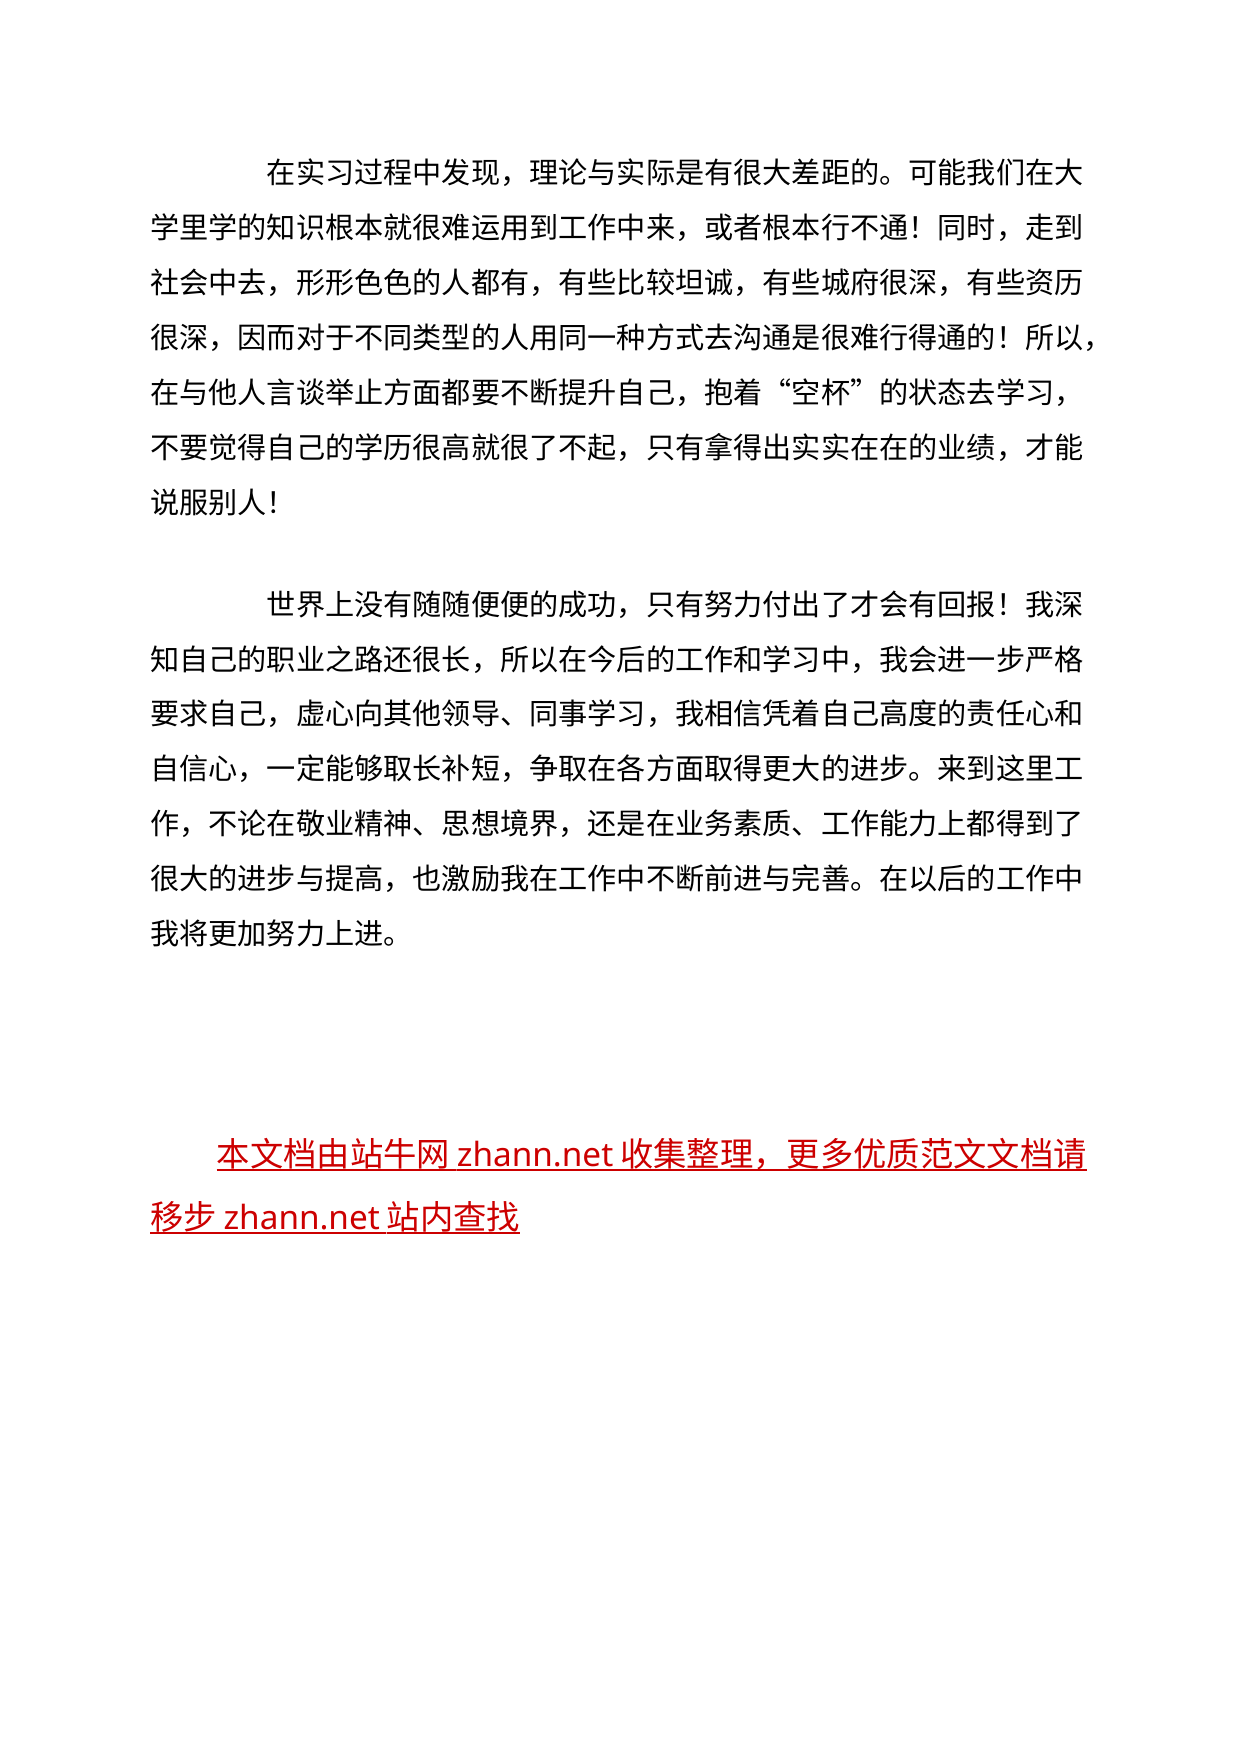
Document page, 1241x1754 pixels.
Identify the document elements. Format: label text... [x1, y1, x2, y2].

text 在实习过程中发现，理论与实际是有很大差距的。可能我们在大学里学的知识根本就很难运用到工作中来，或者根本行不通！同时，走到社会中去，形形色色的人都有，有些比较坦诚，有些城府很深，有些资历很深，因而对于不同类型的人用同一种方式去沟通是很难行得通的！所以，在与他人言谈举止方面都要不断提升自己，抱着“空杯”的状态去学习，不要觉得自己的学历很高就很了不起，只有拿得出实实在在的业绩，才能说服别人！ [150, 150, 1090, 522]
text 世界上没有随随便便的成功，只有努力付出了才会有回报！我深知自己的职业之路还很长，所以在今后的工作和学习中，我会进一步严格要求自己，虚心向其他领导、同事学习，我相信凭着自己高度的责任心和自信心，一定能够取长补短，争取在各方面取得更大的进步。来到这里工作，不论在敬业精神、思想境界，还是在业务素质、工作能力上都得到了很大的进步与提高，也激励我在工作中不断前进与完善。在以后的工作中我将更加努力上进。 [150, 581, 1090, 953]
text 本文档由站牛网zhann.net收集整理，更多优质范文文档请移步zhann.net站内查找 [150, 1128, 1090, 1239]
